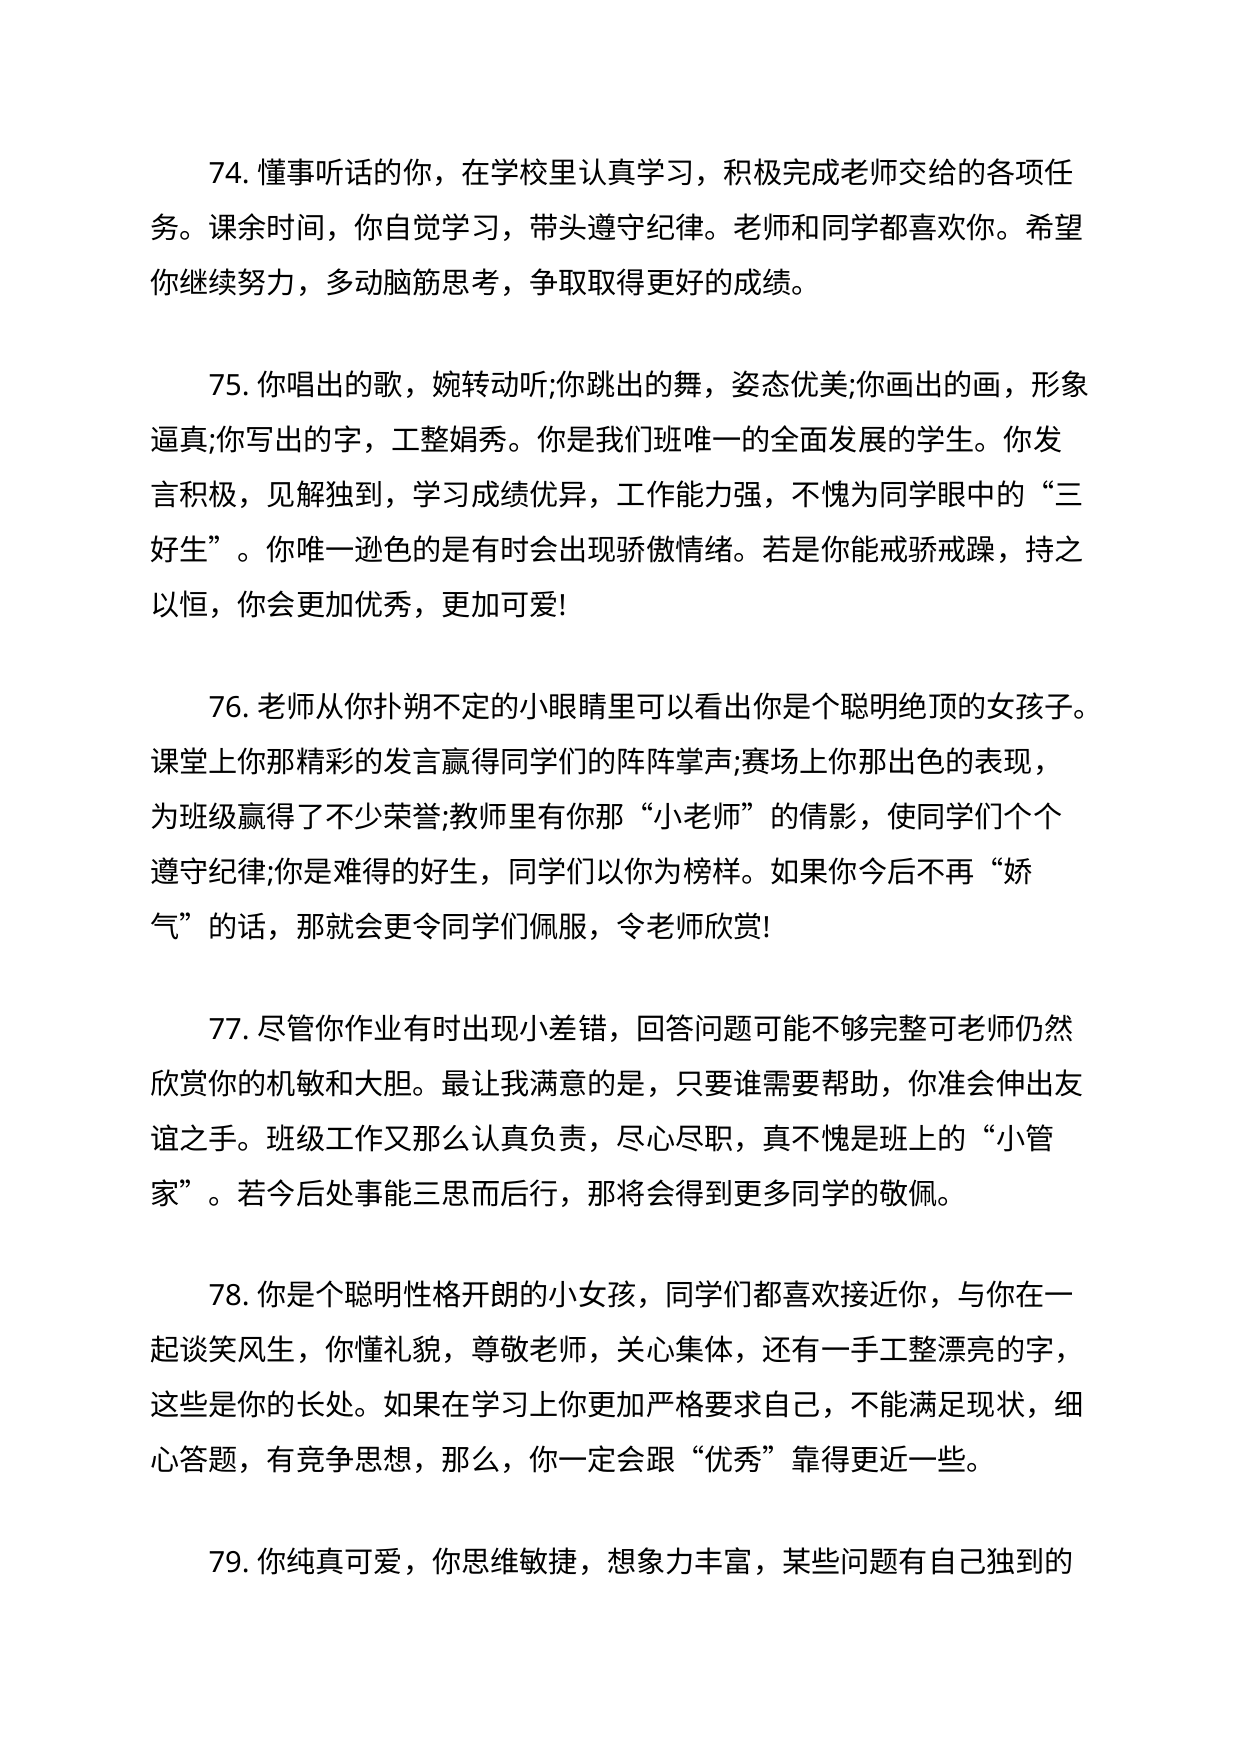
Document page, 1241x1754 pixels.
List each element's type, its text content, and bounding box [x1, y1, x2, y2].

text 77. 尽管你作业有时出现小差错，回答问题可能不够完整可老师仍然欣赏你的机敏和大胆。最让我满意的是，只要谁需要帮助，你准会伸出友谊之手。班级工作又那么认真负责，尽心尽职，真不愧是班上的“小管家”。若今后处事能三思而后行，那将会得到更多同学的敬佩。 [150, 1005, 1090, 1212]
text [150, 1538, 1090, 1581]
text 78. 你是个聪明性格开朗的小女孩，同学们都喜欢接近你，与你在一起谈笑风生，你懂礼貌，尊敬老师，关心集体，还有一手工整漂亮的字，这些是你的长处。如果在学习上你更加严格要求自己，不能满足现状，细心答题，有竞争思想，那么，你一定会跟“优秀”靠得更近一些。 [150, 1272, 1090, 1479]
text 75. 你唱出的歌，婉转动听;你跳出的舞，姿态优美;你画出的画，形象逼真;你写出的字，工整娟秀。你是我们班唯一的全面发展的学生。你发言积极，见解独到，学习成绩优异，工作能力强，不愧为同学眼中的“三好生”。你唯一逊色的是有时会出现骄傲情绪。若是你能戒骄戒躁，持之以恒，你会更加优秀，更加可爱! [150, 362, 1090, 624]
text 74. 懂事听话的你，在学校里认真学习，积极完成老师交给的各项任务。课余时间，你自觉学习，带头遵守纪律。老师和同学都喜欢你。希望你继续努力，多动脑筋思考，争取取得更好的成绩。 [150, 150, 1090, 302]
text 76. 老师从你扑朔不定的小眼睛里可以看出你是个聪明绝顶的女孩子。课堂上你那精彩的发言赢得同学们的阵阵掌声;赛场上你那出色的表现，为班级赢得了不少荣誉;教师里有你那“小老师”的倩影，使同学们个个遵守纪律;你是难得的好生，同学们以你为榜样。如果你今后不再“娇气”的话，那就会更令同学们佩服，令老师欣赏! [150, 683, 1090, 946]
